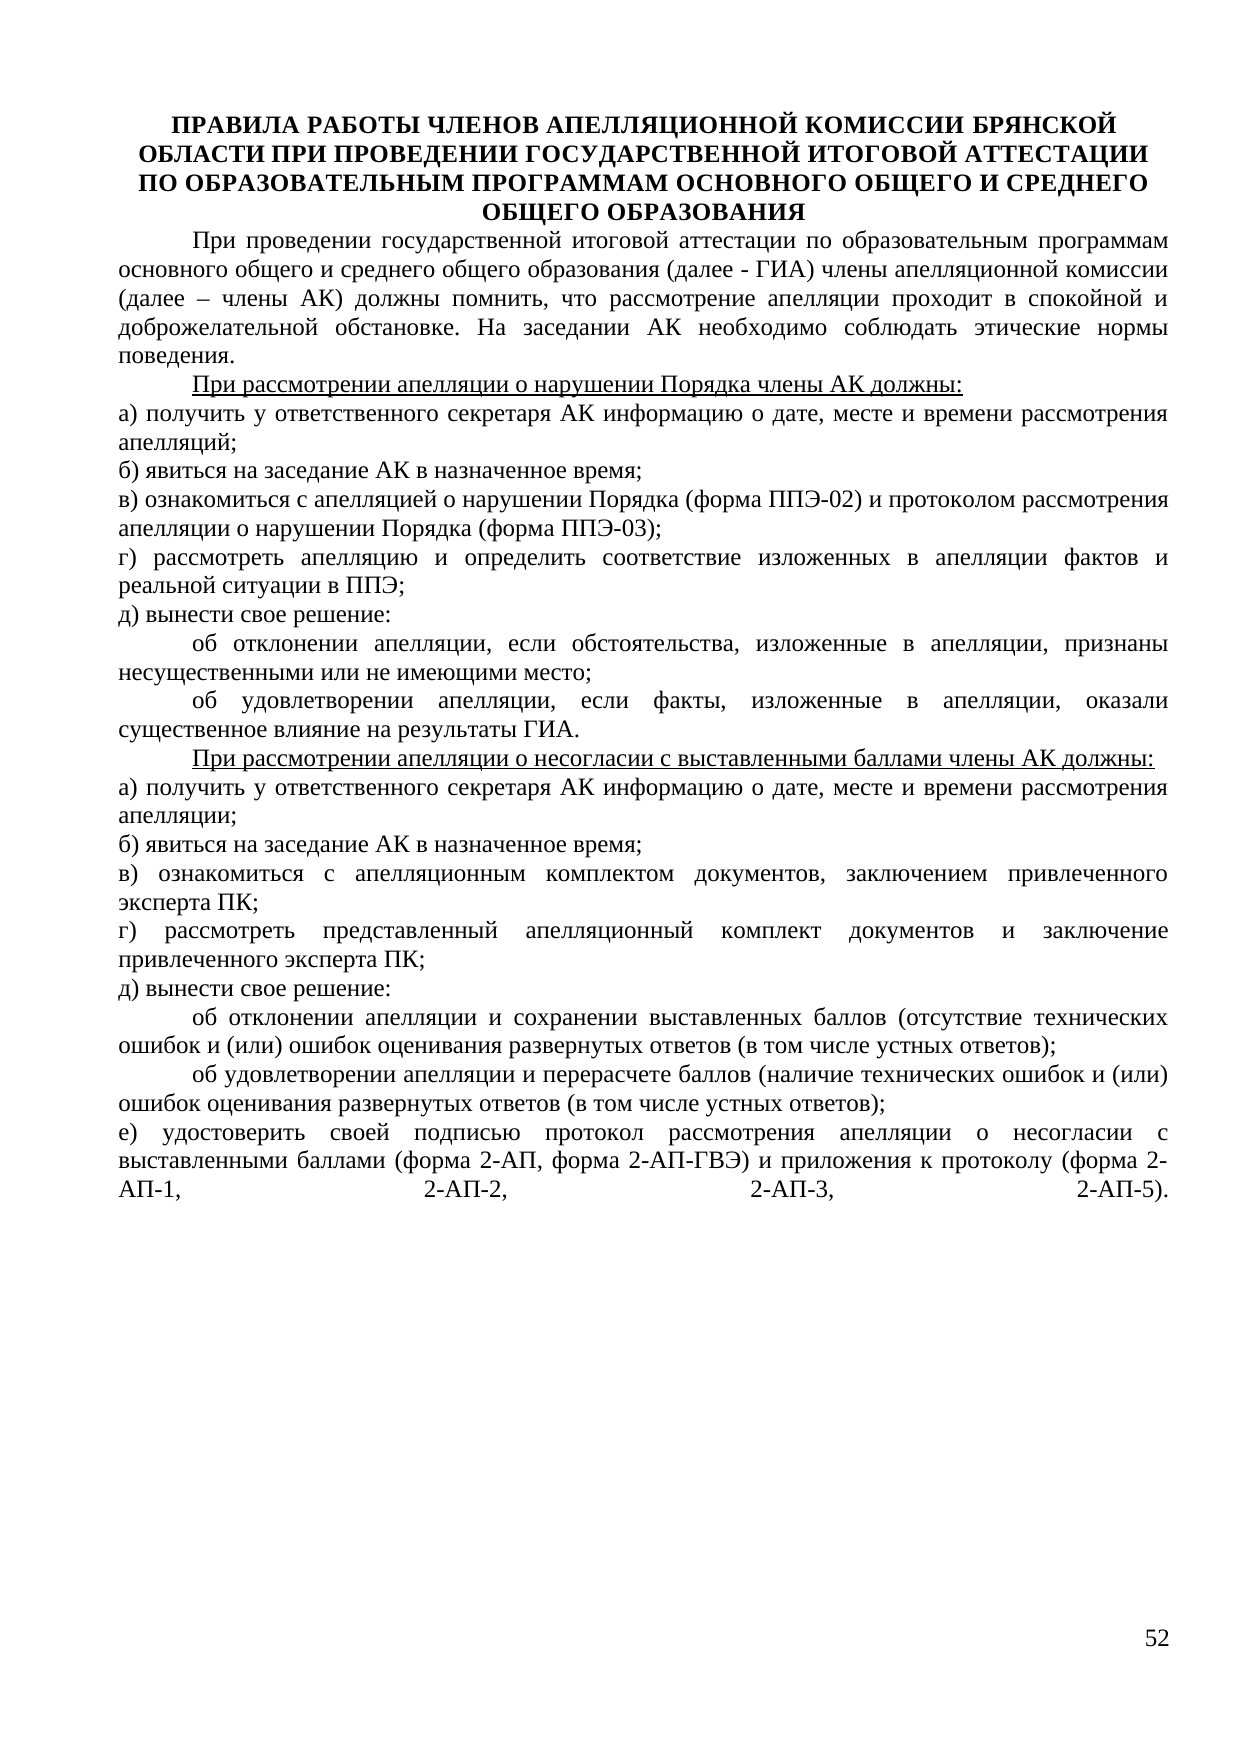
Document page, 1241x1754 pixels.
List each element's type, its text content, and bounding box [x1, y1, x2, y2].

text об отклонении апелляции и сохранении выставленных баллов (отсутствие технических ошибок и (или) ошибок оценивания развернутых ответов (в том числе устных ответов); [118, 1002, 1169, 1059]
text об отклонении апелляции, если обстоятельства, изложенные в апелляции, признаны несущественными или не имеющими место; [118, 628, 1169, 686]
subtitle ПРАВИЛА РАБОТЫ ЧЛЕНОВ АПЕЛЛЯЦИОННОЙ КОМИССИИ БРЯНСКОЙ ОБЛАСТИ ПРИ ПРОВЕДЕНИИ ГОСУДАРСТВЕННОЙ ИТОГОВОЙ АТТЕСТАЦИИ ПО ОБРАЗОВАТЕЛЬНЫМ ПРОГРАММАМ ОСНОВНОГО ОБЩЕГО И СРЕДНЕГО ОБЩЕГО ОБРАЗОВАНИЯ [118, 111, 1169, 226]
text е) удостоверить своей подписью протокол рассмотрения апелляции о несогласии с выставленными баллами (форма 2-АП, форма 2-АП-ГВЭ) и приложения к протоколу (форма 2-АП-1, 2-АП-2, 2-АП-3, 2-АП-5). [118, 1117, 1169, 1232]
text д) вынести свое решение: [118, 973, 1169, 1002]
text б) явиться на заседание АК в назначенное время; [118, 829, 1169, 858]
text д) вынести свое решение: [118, 599, 1169, 628]
text а) получить у ответственного секретаря АК информацию о дате, месте и времени рассмотрения апелляции; [118, 772, 1169, 829]
text в) ознакомиться с апелляцией о нарушении Порядка (форма ППЭ-02) и протоколом рассмотрения апелляции о нарушении Порядка (форма ППЭ-03); [118, 484, 1169, 542]
text об удовлетворении апелляции, если факты, изложенные в апелляции, оказали существенное влияние на результаты ГИА. [118, 686, 1169, 743]
text При проведении государственной итоговой аттестации по образовательным программам основного общего и среднего общего образования (далее - ГИА) члены апелляционной комиссии (далее – члены АК) должны помнить, что рассмотрение апелляции проходит в спокойной и доброжелательной обстановке. На заседании АК необходимо соблюдать этические нормы поведения. [118, 226, 1169, 369]
text г) рассмотреть представленный апелляционный комплект документов и заключение привлеченного эксперта ПК; [118, 916, 1169, 973]
text об удовлетворении апелляции и перерасчете баллов (наличие технических ошибок и (или) ошибок оценивания развернутых ответов (в том числе устных ответов); [118, 1059, 1169, 1117]
text При рассмотрении апелляции о нарушении Порядка члены АК должны: [118, 369, 1169, 398]
text При рассмотрении апелляции о несогласии с выставленными баллами члены АК должны: [118, 743, 1169, 772]
text а) получить у ответственного секретаря АК информацию о дате, месте и времени рассмотрения апелляций; [118, 398, 1169, 456]
text в) ознакомиться с апелляционным комплектом документов, заключением привлеченного эксперта ПК; [118, 858, 1169, 916]
text б) явиться на заседание АК в назначенное время; [118, 456, 1169, 484]
text г) рассмотреть апелляцию и определить соответствие изложенных в апелляции фактов и реальной ситуации в ППЭ; [118, 542, 1169, 599]
